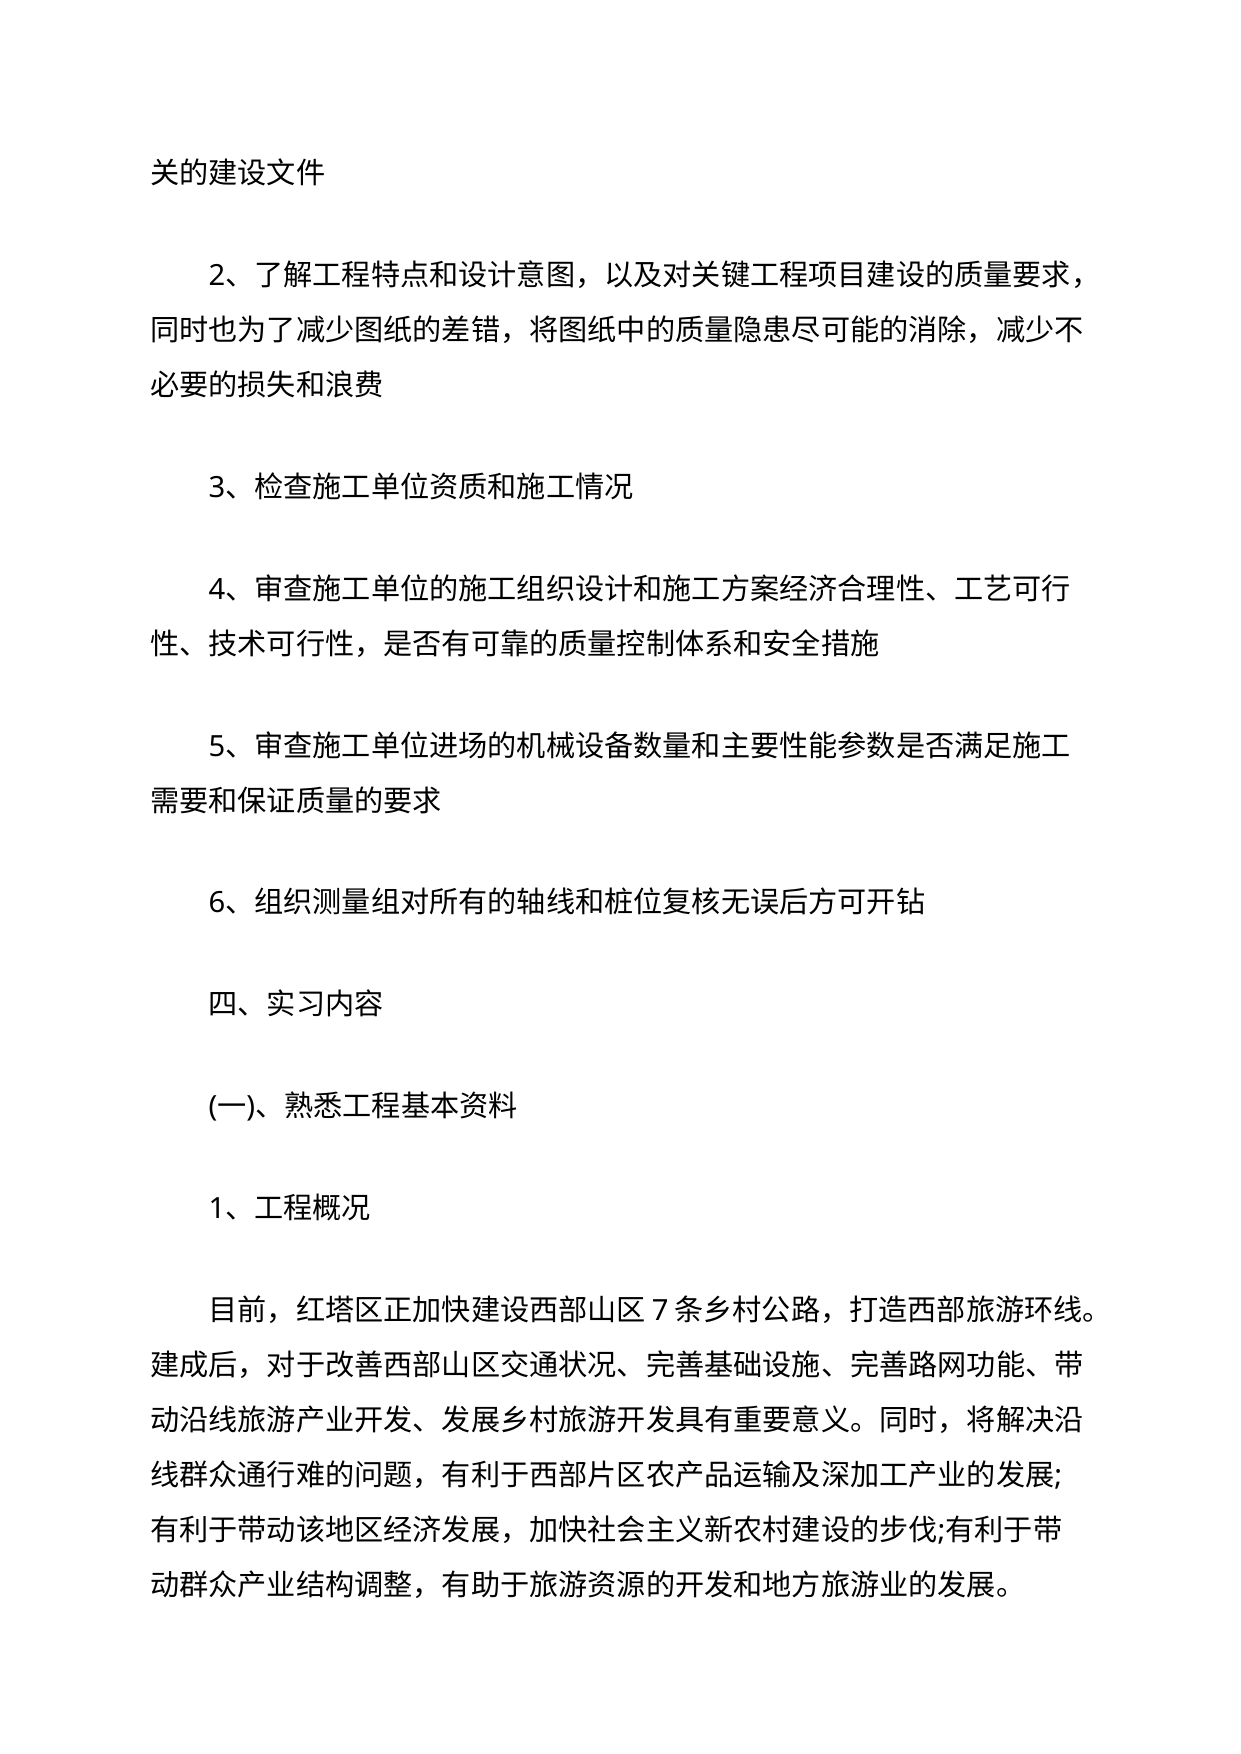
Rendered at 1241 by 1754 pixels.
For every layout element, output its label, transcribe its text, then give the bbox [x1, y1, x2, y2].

text 4、审查施工单位的施工组织设计和施工方案经济合理性、工艺可行性、技术可行性，是否有可靠的质量控制体系和安全措施 [150, 565, 1090, 663]
text 3、检查施工单位资质和施工情况 [150, 463, 1090, 506]
text 5、审查施工单位进场的机械设备数量和主要性能参数是否满足施工需要和保证质量的要求 [150, 722, 1090, 819]
text 6、组织测量组对所有的轴线和桩位复核无误后方可开钻 [150, 879, 1090, 921]
text 1、工程概况 [150, 1185, 1090, 1227]
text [150, 150, 1090, 192]
text 四、实习内容 [150, 981, 1090, 1023]
text (一)、熟悉工程基本资料 [150, 1083, 1090, 1125]
text 2、了解工程特点和设计意图，以及对关键工程项目建设的质量要求，同时也为了减少图纸的差错，将图纸中的质量隐患尽可能的消除，减少不必要的损失和浪费 [150, 252, 1090, 404]
text 目前，红塔区正加快建设西部山区7条乡村公路，打造西部旅游环线。建成后，对于改善西部山区交通状况、完善基础设施、完善路网功能、带动沿线旅游产业开发、发展乡村旅游开发具有重要意义。同时，将解决沿线群众通行难的问题，有利于西部片区农产品运输及深加工产业的发展;有利于带动该地区经济发展，加快社会主义新农村建设的步伐;有利于带动群众产业结构调整，有助于旅游资源的开发和地方旅游业的发展。 [150, 1287, 1090, 1604]
